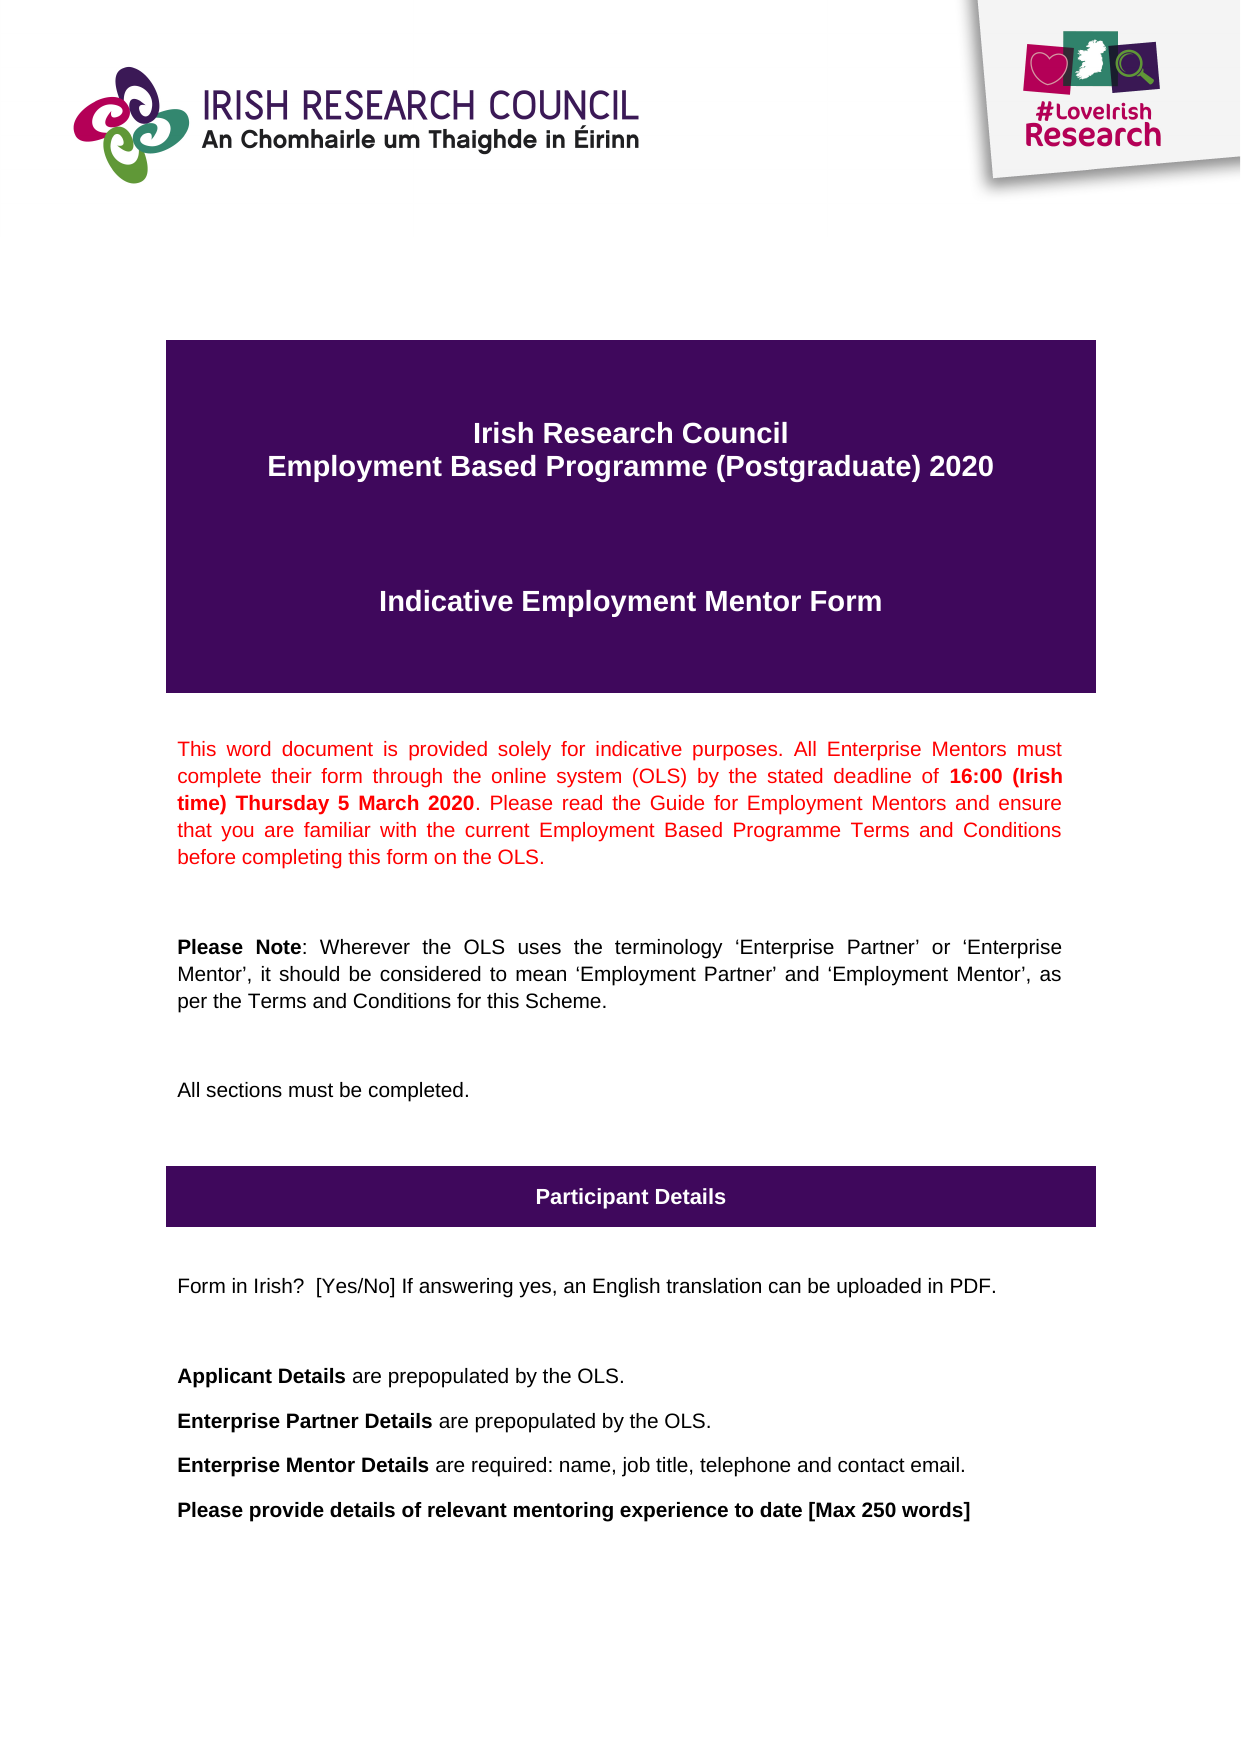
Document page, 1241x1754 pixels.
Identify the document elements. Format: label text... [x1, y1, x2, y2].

text Form in Irish? [Yes/No] If answering yes, an English translation can be uploaded in PDF. [177, 1272, 1063, 1299]
table_header Irish Research Council Employment Based Programme (Postgraduate) 2020 Indicative Employment Mentor Form [166, 340, 1096, 693]
table_header Participant Details [166, 1166, 1096, 1227]
text This word document is provided solely for indicative purposes. All Enterprise Mentors must complete their form through the online system (OLS) by the stated deadline of 16:00 (Irish time) Thursday 5 March 2020. Please read the Guide for Employment Mentors and ensure that you are familiar with the current Employment Based Programme Terms and Conditions before completing this form on the OLS. [177, 734, 1063, 870]
text Applicant Details are prepopulated by the OLS. [177, 1362, 1063, 1389]
picture [0, 0, 1241, 237]
text Enterprise Mentor Details are required: name, job title, telephone and contact email. [177, 1451, 1063, 1478]
text Enterprise Partner Details are prepopulated by the OLS. [177, 1406, 1063, 1433]
text All sections must be completed. [177, 1076, 1063, 1103]
text Please Note: Wherever the OLS uses the terminology ‘Enterprise Partner’ or ‘Enterprise Mentor’, it should be considered to mean ‘Employment Partner’ and ‘Employment Mentor’, as per the Terms and Conditions for this Scheme. [177, 932, 1063, 1014]
text Please provide details of relevant mentoring experience to date [Max 250 words] [177, 1496, 1063, 1523]
